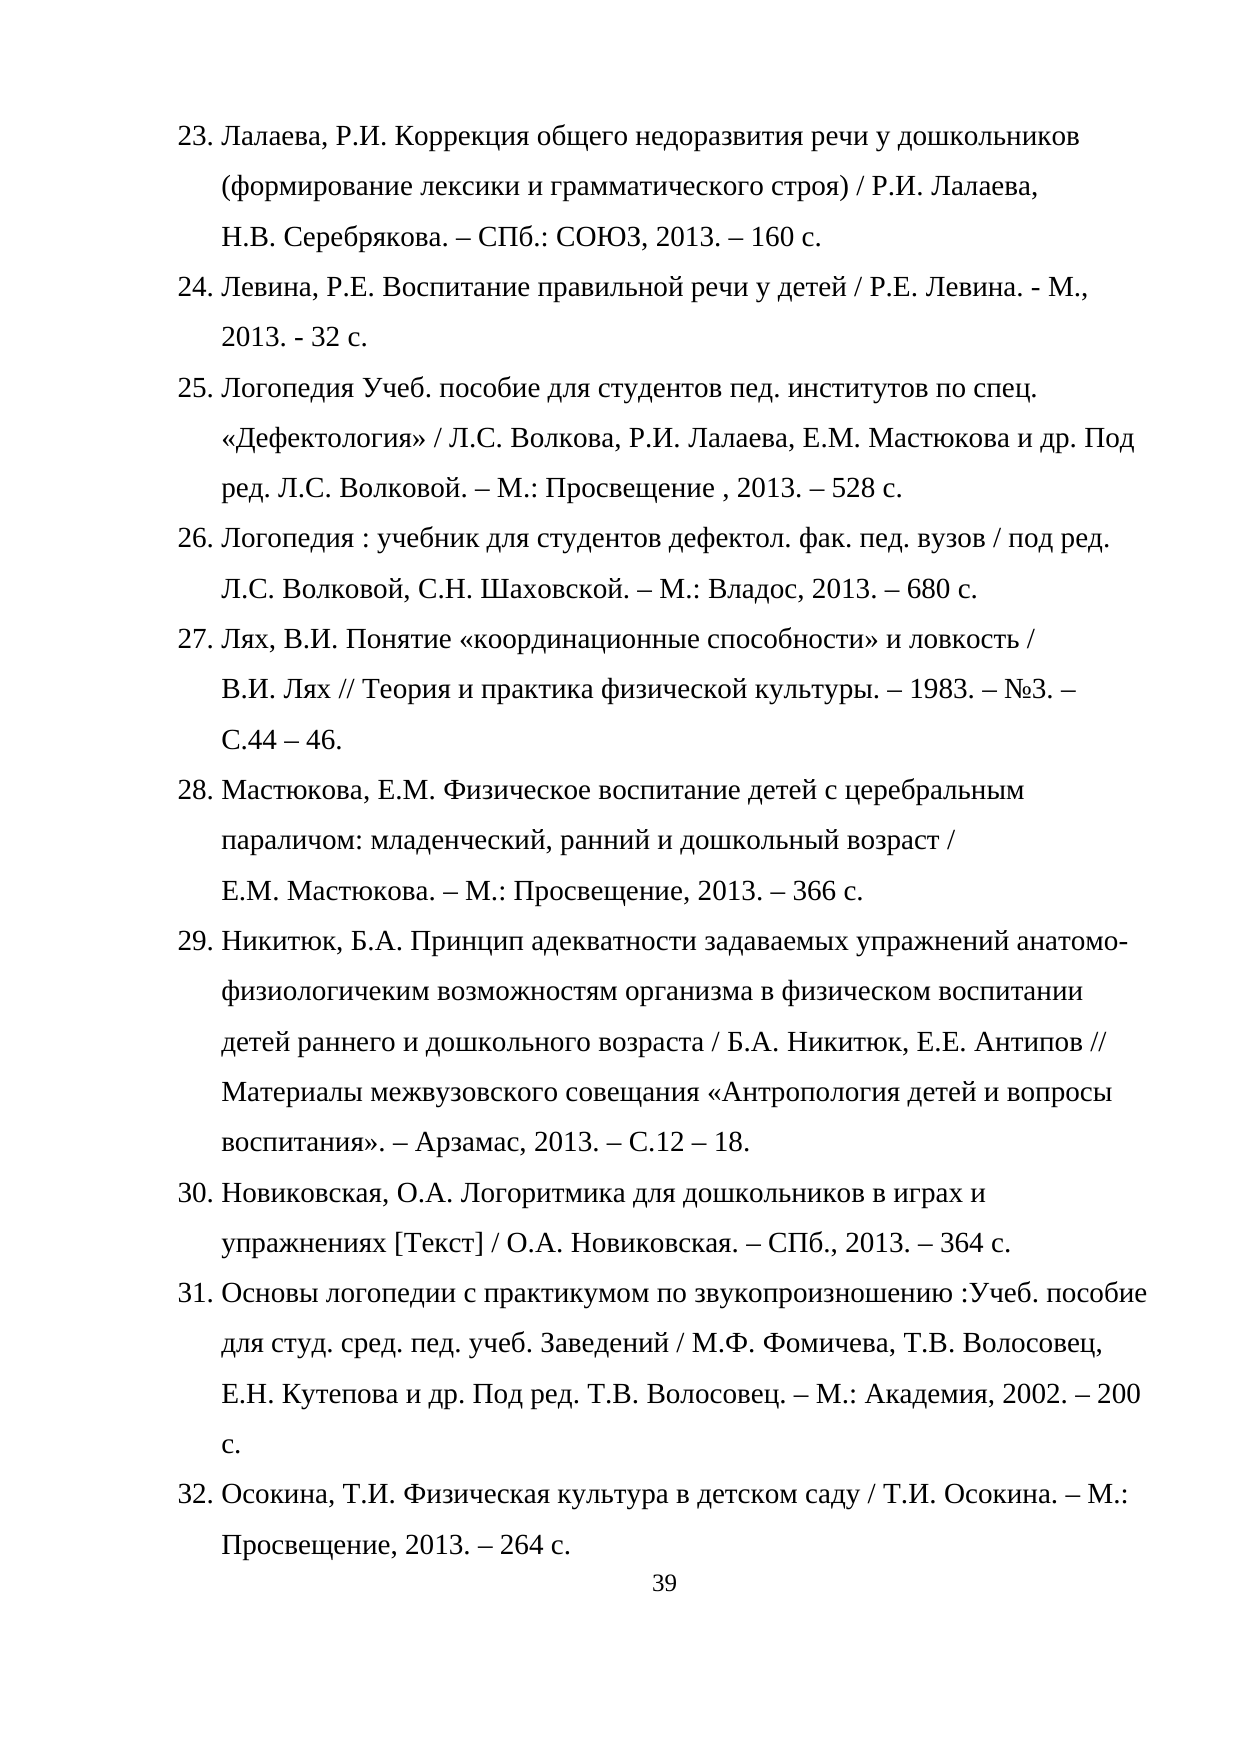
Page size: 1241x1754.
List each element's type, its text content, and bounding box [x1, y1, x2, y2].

text параличом: младенческий, ранний и дошкольный возраст / [177, 822, 1152, 856]
text 31. Основы логопедии с практикумом по звукопроизношению :Учеб. пособие [177, 1275, 1152, 1309]
text упражнениях [Текст] / О.А. Новиковская. – СПб., 2013. – 364 с. [177, 1225, 1152, 1258]
text (формирование лексики и грамматического строя) / Р.И. Лалаева, [177, 168, 1152, 202]
text В.И. Лях // Теория и практика физической культуры. – 1983. – №3. – [177, 672, 1152, 705]
text с. [177, 1426, 1152, 1460]
text 28. Мастюкова, Е.М. Физическое воспитание детей с церебральным [177, 772, 1152, 806]
text детей раннего и дошкольного возраста / Б.А. Никитюк, Е.Е. Антипов // [177, 1024, 1152, 1057]
text 2013. - 32 с. [177, 319, 1152, 353]
text 24. Левина, Р.Е. Воспитание правильной речи у детей / Р.Е. Левина. - М., [177, 269, 1152, 303]
text Е.М. Мастюкова. – М.: Просвещение, 2013. – 366 с. [177, 873, 1152, 906]
text 27. Лях, В.И. Понятие «координационные способности» и ловкость / [177, 621, 1152, 655]
text 32. Осокина, Т.И. Физическая культура в детском саду / Т.И. Осокина. – М.: [177, 1477, 1152, 1510]
text 23. Лалаева, Р.И. Коррекция общего недоразвития речи у дошкольников [177, 118, 1152, 152]
text 26. Логопедия : учебник для студентов дефектол. фак. пед. вузов / под ред. [177, 521, 1152, 554]
text ред. Л.С. Волковой. – М.: Просвещение , 2013. – 528 с. [177, 470, 1152, 504]
text 30. Новиковская, О.А. Логоритмика для дошкольников в играх и [177, 1175, 1152, 1208]
text 29. Никитюк, Б.А. Принцип адекватности задаваемых упражнений анатомо- [177, 923, 1152, 957]
text С.44 – 46. [177, 722, 1152, 755]
text Е.Н. Кутепова и др. Под ред. Т.В. Волосовец. – М.: Академия, 2002. – 200 [177, 1376, 1152, 1409]
text воспитания». – Арзамас, 2013. – С.12 – 18. [177, 1124, 1152, 1158]
text для студ. сред. пед. учеб. Заведений / М.Ф. Фомичева, Т.В. Волосовец, [177, 1326, 1152, 1359]
text Материалы межвузовского совещания «Антропология детей и вопросы [177, 1074, 1152, 1108]
text «Дефектология» / Л.С. Волкова, Р.И. Лалаева, Е.М. Мастюкова и др. Под [177, 420, 1152, 453]
text Л.С. Волковой, С.Н. Шаховской. – М.: Владос, 2013. – 680 с. [177, 571, 1152, 604]
text Просвещение, 2013. – 264 с. [177, 1527, 1152, 1560]
text физиологичеким возможностям организма в физическом воспитании [177, 973, 1152, 1007]
text 25. Логопедия Учеб. пособие для студентов пед. институтов по спец. [177, 370, 1152, 403]
text Н.В. Серебрякова. – СПб.: СОЮЗ, 2013. – 160 с. [177, 219, 1152, 252]
